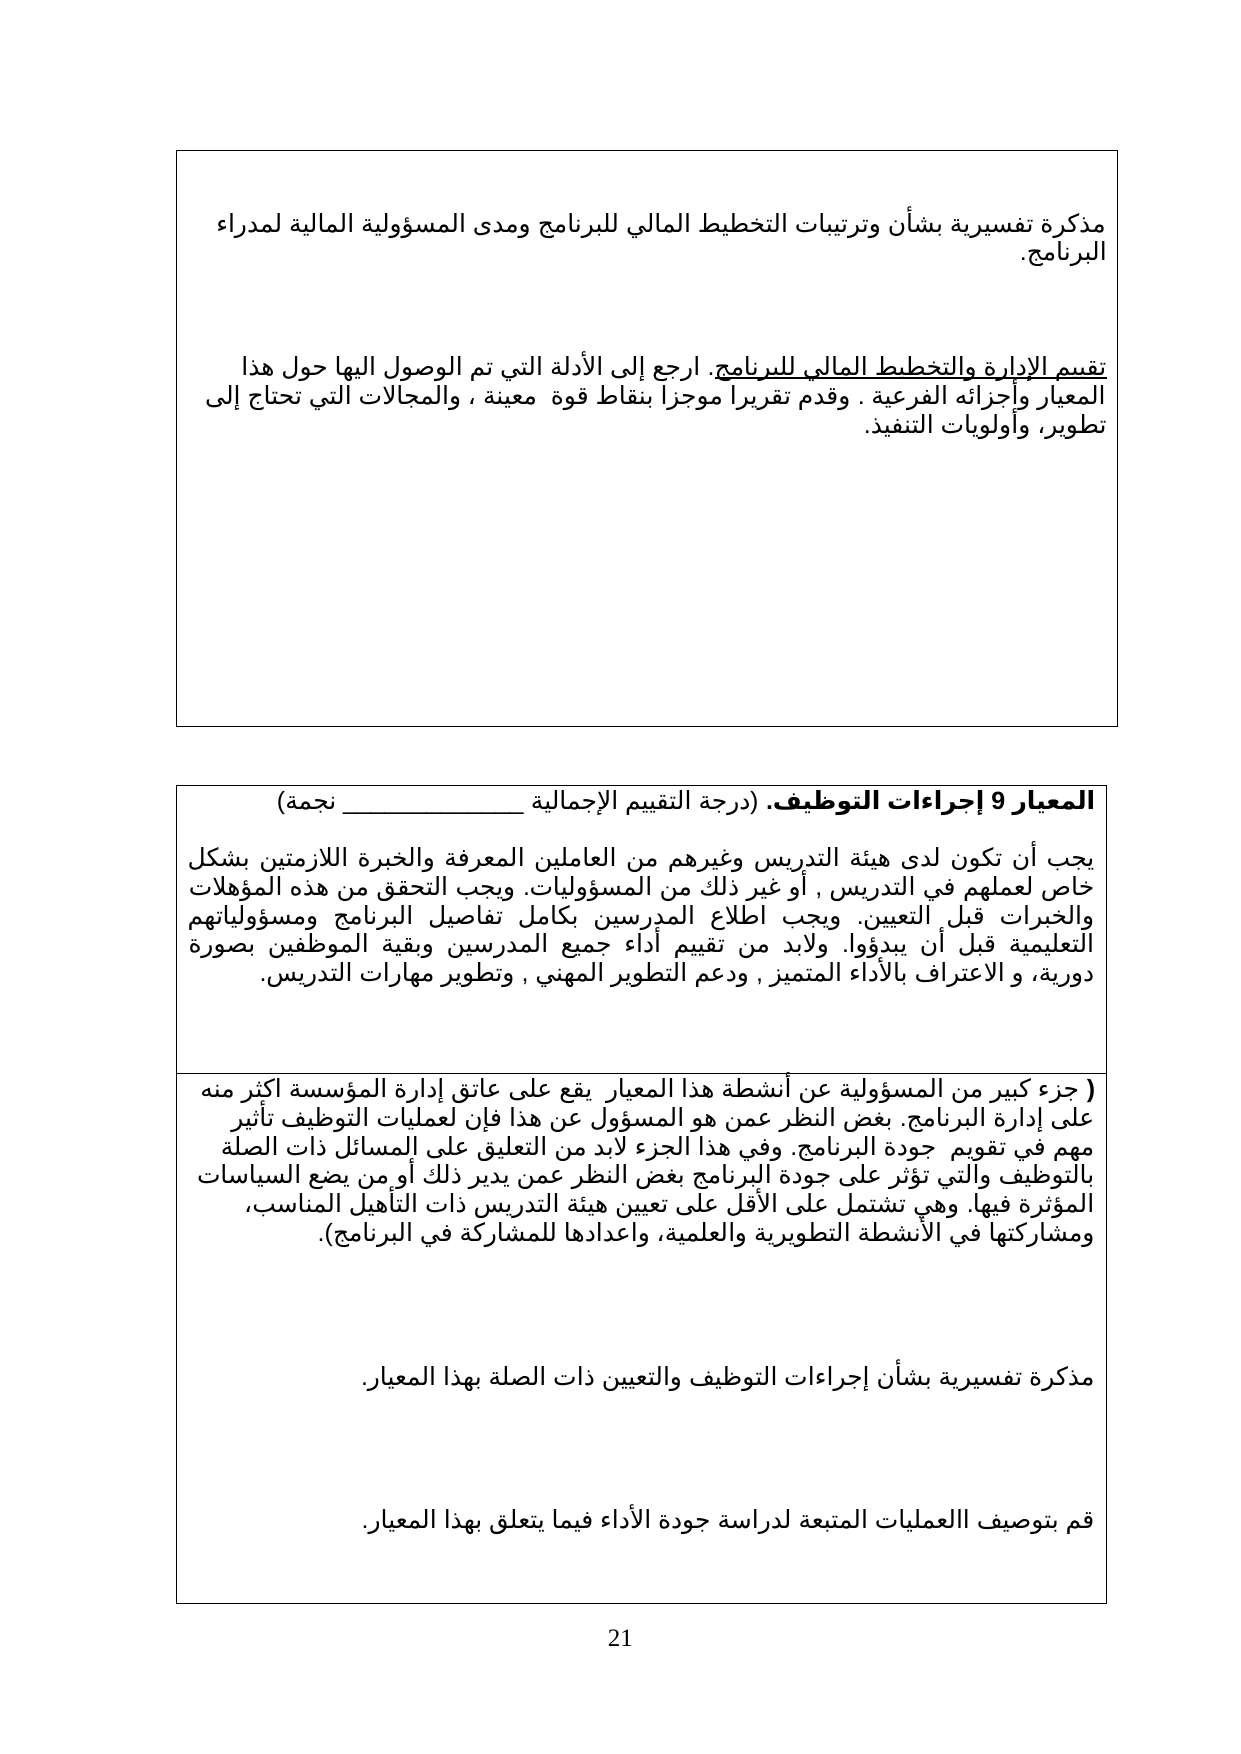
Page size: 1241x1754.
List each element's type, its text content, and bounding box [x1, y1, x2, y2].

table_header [177, 151, 1117, 726]
table_header المعيار 9 إجراءات التوظيف. (درجة التقييم الإجمالية _____________ نجمة) يجب أن تكون لدى هيئة التدريس وغيرهم من العاملين المعرفة والخبرة اللازمتين بشكل خاص لعملهم في التدريس , أو غير ذلك من المسؤوليات. ويجب التحقق من هذه المؤهلات والخبرات قبل التعيين. ويجب اطلاع المدرسين بكامل تفاصيل البرنامج ومسؤولياتهم التعليمية قبل أن يبدؤوا. ولابد من تقييم أداء جميع المدرسين وبقية الموظفين بصورة دورية، و الاعتراف بالأداء المتميز , ودعم التطوير المهني , وتطوير مهارات التدريس. [177, 786, 1106, 1073]
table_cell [177, 1074, 1106, 1603]
